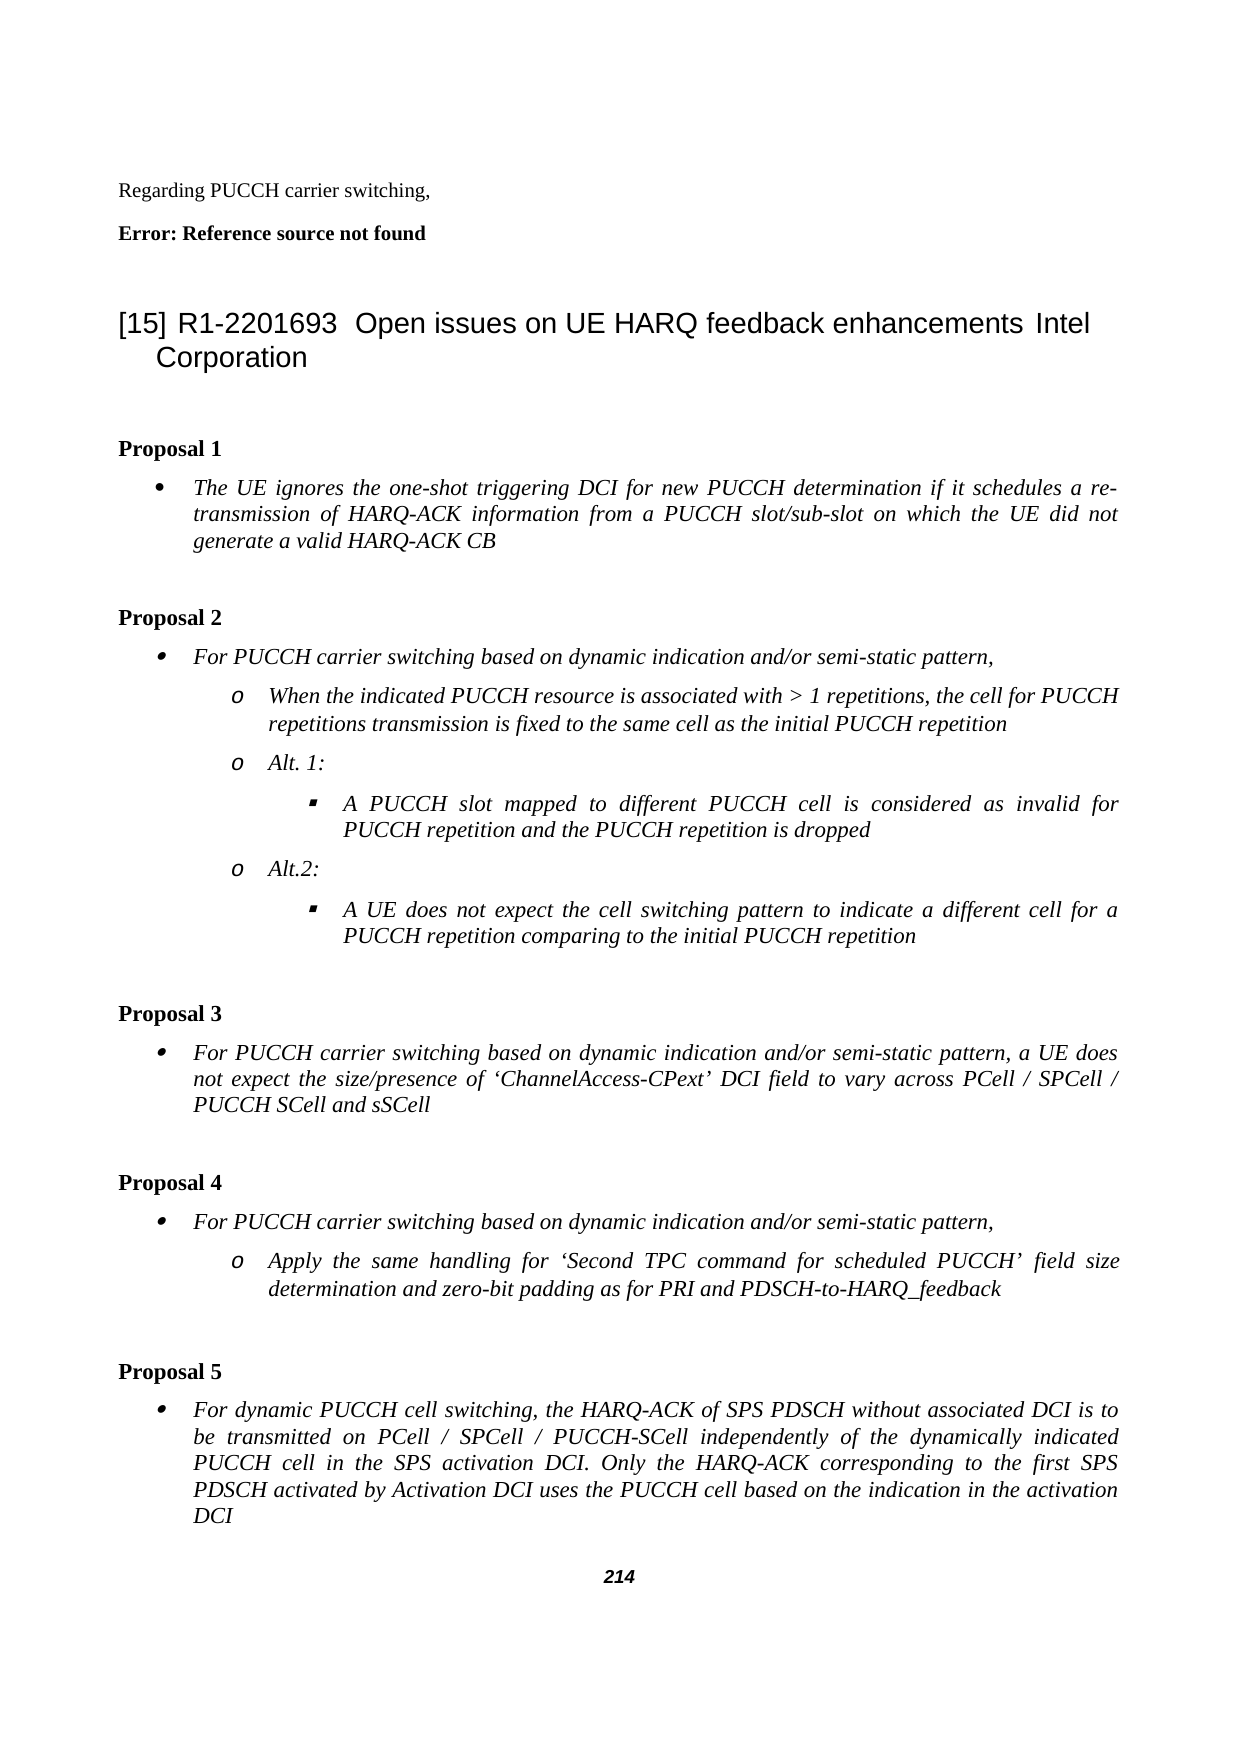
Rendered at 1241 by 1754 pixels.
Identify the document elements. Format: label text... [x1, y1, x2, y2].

list When the indicated PUCCH resource is associated with > 1 repetitions, the cell for PUCCH repetitions transmission is fixed to the same cell as the initial PUCCH repetition [231, 682, 1122, 737]
list Alt. 1: [231, 749, 1122, 777]
list For dynamic PUCCH cell switching, the HARQ-ACK of SPS PDSCH without associated DCI is to be transmitted on PCell / SPCell / PUCCH-SCell independently of the dynamically indicated PUCCH cell in the SPS activation DCI. Only the HARQ-ACK corresponding to the first SPS PDSCH activated by Activation DCI uses the PUCCH cell based on the indication in the activation DCI [156, 1397, 1122, 1528]
list The UE ignores the one-shot triggering DCI for new PUCCH determination if it schedules a re-transmission of HARQ-ACK information from a PUCCH slot/sub-slot on which the UE did not generate a valid HARQ-ACK CB [156, 474, 1122, 553]
text Regarding PUCCH carrier switching, [118, 178, 1122, 202]
list A PUCCH slot mapped to different PUCCH cell is considered as invalid for PUCCH repetition and the PUCCH repetition is dropped [306, 790, 1122, 843]
subtitle R1-2201693 Open issues on UE HARQ feedback enhancements Intel Corporation [118, 306, 1122, 373]
list Alt.2: [231, 855, 1122, 883]
text Proposal 2 [118, 604, 1122, 631]
text Proposal 5 [118, 1358, 1122, 1384]
list For PUCCH carrier switching based on dynamic indication and/or semi-static pattern, a UE does not expect the size/presence of ‘ChannelAccess-CPext’ DCI field to vary across PCell / SPCell / PUCCH SCell and sSCell [156, 1039, 1122, 1118]
list For PUCCH carrier switching based on dynamic indication and/or semi-static pattern, [156, 1208, 1122, 1234]
list Apply the same handling for ‘Second TPC command for scheduled PUCCH’ field size determination and zero-bit padding as for PRI and PDSCH-to-HARQ_feedback [231, 1247, 1122, 1301]
text Proposal 3 [118, 1000, 1122, 1026]
list A UE does not expect the cell switching pattern to indicate a different cell for a PUCCH repetition comparing to the initial PUCCH repetition [306, 896, 1122, 948]
text Proposal 4 [118, 1169, 1122, 1196]
text Proposal 1 [118, 435, 1122, 461]
list For PUCCH carrier switching based on dynamic indication and/or semi-static pattern, [156, 643, 1122, 669]
